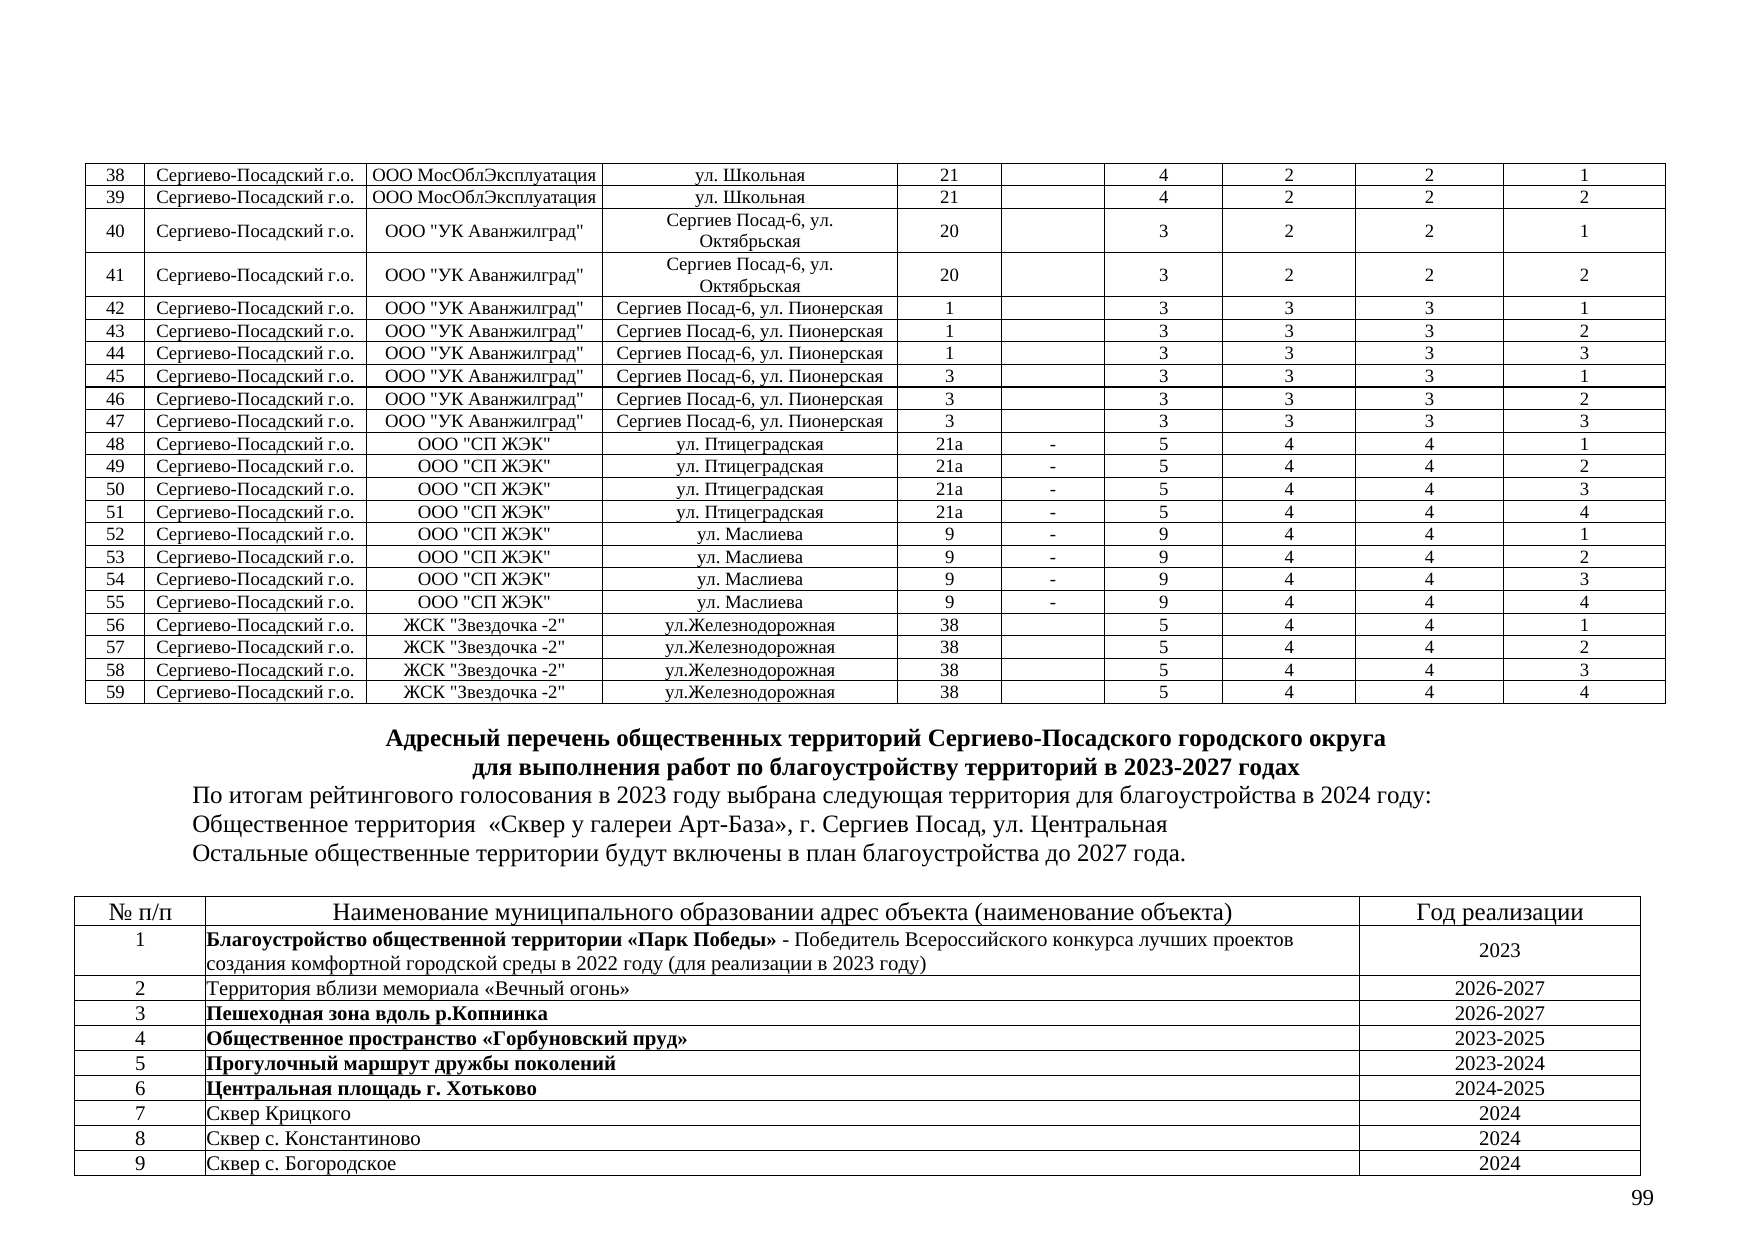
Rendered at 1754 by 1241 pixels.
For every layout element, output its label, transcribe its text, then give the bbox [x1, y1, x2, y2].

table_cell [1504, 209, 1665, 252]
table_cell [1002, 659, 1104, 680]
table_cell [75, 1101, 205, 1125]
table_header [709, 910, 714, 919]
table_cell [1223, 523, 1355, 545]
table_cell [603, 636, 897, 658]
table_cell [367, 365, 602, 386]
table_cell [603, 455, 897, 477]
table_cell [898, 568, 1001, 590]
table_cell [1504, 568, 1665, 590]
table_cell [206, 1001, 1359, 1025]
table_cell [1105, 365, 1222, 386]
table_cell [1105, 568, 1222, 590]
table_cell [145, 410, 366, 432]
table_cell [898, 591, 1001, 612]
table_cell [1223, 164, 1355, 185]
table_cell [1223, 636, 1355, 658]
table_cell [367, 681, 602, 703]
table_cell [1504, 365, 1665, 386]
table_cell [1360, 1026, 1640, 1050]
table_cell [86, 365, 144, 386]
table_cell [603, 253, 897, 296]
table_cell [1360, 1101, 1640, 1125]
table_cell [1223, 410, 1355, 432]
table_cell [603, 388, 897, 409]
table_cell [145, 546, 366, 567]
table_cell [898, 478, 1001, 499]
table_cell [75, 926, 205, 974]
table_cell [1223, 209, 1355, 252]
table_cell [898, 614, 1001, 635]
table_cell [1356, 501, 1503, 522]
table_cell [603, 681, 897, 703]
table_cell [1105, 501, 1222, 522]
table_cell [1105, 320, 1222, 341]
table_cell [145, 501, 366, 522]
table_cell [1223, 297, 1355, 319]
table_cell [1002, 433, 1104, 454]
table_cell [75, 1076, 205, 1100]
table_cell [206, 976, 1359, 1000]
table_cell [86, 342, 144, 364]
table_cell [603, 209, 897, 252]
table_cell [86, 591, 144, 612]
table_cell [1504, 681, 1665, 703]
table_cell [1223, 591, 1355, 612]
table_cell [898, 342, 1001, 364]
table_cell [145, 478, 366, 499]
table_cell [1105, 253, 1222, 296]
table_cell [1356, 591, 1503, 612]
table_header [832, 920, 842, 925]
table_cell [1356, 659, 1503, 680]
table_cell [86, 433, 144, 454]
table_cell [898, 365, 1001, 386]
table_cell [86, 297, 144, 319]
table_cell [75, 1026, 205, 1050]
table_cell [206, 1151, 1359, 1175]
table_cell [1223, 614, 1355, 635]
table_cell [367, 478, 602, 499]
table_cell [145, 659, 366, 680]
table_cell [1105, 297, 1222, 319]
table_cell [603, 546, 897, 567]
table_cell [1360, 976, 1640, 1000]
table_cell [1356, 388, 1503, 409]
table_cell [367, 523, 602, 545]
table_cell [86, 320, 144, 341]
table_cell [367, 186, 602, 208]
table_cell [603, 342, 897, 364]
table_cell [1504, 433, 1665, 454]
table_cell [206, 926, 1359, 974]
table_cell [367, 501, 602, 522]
text Адресный перечень общественных территорий Сергиево-Посадского городского округа [118, 723, 1654, 752]
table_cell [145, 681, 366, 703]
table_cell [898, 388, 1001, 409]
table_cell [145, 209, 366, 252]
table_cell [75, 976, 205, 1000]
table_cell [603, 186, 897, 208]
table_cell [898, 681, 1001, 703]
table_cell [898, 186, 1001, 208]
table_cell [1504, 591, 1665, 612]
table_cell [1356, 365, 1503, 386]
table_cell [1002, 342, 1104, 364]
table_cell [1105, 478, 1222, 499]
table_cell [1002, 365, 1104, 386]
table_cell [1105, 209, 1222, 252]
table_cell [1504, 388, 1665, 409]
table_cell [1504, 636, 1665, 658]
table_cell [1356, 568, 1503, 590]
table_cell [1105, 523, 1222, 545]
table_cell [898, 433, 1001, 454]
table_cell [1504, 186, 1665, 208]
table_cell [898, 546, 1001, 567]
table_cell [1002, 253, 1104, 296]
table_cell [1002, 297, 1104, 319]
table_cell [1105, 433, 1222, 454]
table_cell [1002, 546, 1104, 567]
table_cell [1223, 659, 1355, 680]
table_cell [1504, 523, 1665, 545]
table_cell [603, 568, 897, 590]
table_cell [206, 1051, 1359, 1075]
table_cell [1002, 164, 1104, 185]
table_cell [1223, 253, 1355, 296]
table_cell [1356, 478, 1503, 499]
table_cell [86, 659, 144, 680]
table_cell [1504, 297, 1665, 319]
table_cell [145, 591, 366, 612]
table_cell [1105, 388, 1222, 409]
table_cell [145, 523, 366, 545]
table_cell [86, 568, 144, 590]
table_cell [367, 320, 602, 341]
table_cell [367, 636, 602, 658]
text По итогам рейтингового голосования в 2023 году выбрана следующая территория для благоустройства в 2024 году: [118, 781, 1654, 809]
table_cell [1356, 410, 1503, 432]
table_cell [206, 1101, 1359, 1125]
text для выполнения работ по благоустройству территорий в 2023-2027 годах [118, 752, 1654, 781]
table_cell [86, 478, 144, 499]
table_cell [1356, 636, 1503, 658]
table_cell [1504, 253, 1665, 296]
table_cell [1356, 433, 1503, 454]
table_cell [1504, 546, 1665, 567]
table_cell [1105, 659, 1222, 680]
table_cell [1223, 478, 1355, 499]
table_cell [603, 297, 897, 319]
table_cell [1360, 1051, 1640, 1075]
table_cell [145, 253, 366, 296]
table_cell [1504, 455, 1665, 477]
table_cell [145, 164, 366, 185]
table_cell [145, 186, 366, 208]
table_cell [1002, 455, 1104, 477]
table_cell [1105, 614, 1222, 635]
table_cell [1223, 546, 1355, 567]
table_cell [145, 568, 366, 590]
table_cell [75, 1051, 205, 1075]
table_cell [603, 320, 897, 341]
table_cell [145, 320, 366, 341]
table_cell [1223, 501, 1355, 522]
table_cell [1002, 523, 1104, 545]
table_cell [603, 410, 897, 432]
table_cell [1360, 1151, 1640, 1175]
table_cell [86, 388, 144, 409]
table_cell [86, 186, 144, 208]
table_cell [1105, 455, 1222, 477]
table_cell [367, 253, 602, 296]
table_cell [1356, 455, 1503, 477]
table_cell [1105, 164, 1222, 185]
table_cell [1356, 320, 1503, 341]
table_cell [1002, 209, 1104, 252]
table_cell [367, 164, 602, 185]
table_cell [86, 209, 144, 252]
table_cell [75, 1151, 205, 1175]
text Общественное территория «Сквер у галереи Арт-База», г. Сергиев Посад, ул. Центральная [118, 809, 1654, 838]
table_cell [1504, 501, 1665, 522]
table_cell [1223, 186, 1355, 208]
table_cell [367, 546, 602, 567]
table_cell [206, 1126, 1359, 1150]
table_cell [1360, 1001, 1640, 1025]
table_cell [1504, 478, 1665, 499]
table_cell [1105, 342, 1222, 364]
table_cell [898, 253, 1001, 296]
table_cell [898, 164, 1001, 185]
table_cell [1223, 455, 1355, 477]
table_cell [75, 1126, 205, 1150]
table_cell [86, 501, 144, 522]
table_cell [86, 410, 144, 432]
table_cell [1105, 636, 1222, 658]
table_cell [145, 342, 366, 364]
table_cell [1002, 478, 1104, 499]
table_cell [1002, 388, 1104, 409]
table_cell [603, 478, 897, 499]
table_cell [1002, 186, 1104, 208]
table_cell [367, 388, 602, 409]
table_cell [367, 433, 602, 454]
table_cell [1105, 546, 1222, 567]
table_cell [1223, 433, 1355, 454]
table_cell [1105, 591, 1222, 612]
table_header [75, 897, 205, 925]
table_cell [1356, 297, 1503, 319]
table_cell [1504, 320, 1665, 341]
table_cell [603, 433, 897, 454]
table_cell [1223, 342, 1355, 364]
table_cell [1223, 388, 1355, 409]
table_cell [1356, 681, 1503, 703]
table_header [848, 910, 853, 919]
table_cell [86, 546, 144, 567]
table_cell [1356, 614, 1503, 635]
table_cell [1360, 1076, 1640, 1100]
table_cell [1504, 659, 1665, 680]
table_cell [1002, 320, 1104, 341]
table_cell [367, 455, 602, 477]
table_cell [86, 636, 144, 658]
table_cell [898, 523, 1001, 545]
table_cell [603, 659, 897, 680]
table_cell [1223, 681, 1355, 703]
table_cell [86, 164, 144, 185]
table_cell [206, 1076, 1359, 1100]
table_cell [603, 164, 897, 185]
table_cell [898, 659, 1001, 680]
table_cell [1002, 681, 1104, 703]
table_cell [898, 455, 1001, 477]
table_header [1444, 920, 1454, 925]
text Остальные общественные территории будут включены в план благоустройства до 2027 года. [118, 838, 1654, 867]
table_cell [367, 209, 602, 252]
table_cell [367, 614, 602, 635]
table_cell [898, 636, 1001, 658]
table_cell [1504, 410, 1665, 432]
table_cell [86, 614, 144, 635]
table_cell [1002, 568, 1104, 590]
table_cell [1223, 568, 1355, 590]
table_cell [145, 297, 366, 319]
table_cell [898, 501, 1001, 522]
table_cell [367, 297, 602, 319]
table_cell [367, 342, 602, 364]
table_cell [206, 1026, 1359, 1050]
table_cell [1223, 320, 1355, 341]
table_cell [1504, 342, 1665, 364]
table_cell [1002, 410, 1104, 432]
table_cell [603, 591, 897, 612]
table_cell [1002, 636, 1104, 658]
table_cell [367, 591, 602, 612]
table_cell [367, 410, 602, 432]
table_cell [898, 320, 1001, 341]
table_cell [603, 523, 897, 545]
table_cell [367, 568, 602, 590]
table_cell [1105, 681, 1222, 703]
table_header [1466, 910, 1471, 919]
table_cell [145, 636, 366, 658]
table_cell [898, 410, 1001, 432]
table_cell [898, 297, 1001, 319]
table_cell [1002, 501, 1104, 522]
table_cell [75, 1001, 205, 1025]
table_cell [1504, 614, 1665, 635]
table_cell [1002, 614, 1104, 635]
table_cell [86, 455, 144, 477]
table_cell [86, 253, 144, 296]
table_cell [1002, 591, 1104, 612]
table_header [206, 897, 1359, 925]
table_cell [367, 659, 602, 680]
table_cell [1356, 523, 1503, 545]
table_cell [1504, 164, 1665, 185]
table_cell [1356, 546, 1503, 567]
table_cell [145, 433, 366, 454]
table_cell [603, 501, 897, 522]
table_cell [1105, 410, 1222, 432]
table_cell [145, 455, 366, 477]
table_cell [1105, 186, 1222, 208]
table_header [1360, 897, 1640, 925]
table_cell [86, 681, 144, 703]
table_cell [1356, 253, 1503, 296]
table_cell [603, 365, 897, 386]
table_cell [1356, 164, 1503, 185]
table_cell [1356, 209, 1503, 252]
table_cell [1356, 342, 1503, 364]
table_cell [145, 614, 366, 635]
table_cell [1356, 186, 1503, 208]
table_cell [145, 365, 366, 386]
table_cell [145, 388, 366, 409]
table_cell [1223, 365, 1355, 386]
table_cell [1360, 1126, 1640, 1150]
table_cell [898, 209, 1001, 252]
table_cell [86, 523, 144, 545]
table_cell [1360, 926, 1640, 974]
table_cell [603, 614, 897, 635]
